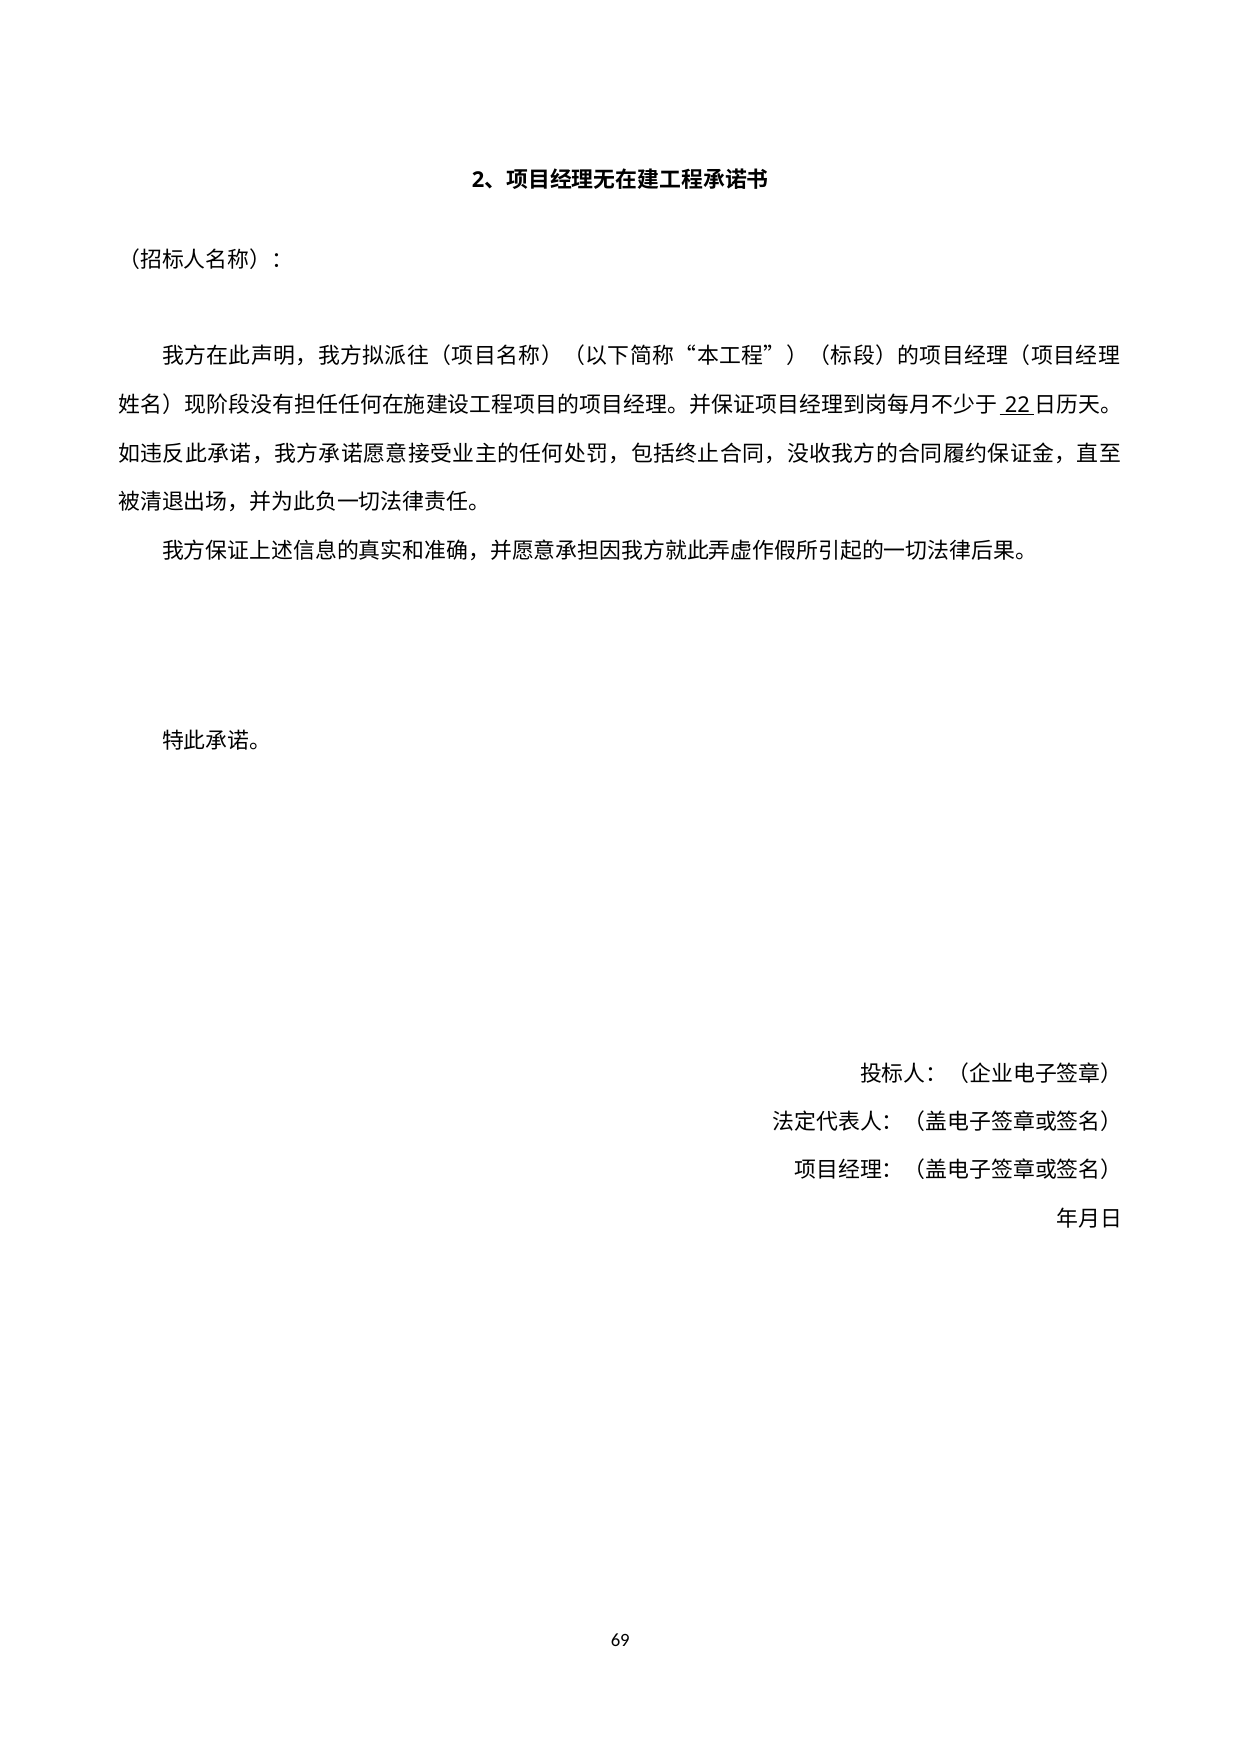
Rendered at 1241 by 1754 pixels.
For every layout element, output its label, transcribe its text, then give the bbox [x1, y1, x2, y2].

text 年月日 [118, 1200, 1122, 1233]
text 我方保证上述信息的真实和准确，并愿意承担因我方就此弄虚作假所引起的一切法律后果。 [118, 532, 1122, 565]
text 项目经理：（盖电子签章或签名） [118, 1152, 1122, 1184]
text 我方在此声明，我方拟派往（项目名称）（以下简称“本工程”）（标段）的项目经理（项目经理姓名）现阶段没有担任任何在施建设工程项目的项目经理。并保证项目经理到岗每月不少于 22日历天。如违反此承诺，我方承诺愿意接受业主的任何处罚，包括终止合同，没收我方的合同履约保证金，直至被清退出场，并为此负一切法律责任。 [118, 338, 1122, 516]
text 法定代表人：（盖电子签章或签名） [118, 1104, 1122, 1136]
text 2、项目经理无在建工程承诺书 [118, 162, 1122, 194]
text 特此承诺。 [118, 723, 1122, 755]
text （招标人名称）： [118, 242, 1122, 274]
text 投标人：（企业电子签章） [118, 1055, 1122, 1088]
